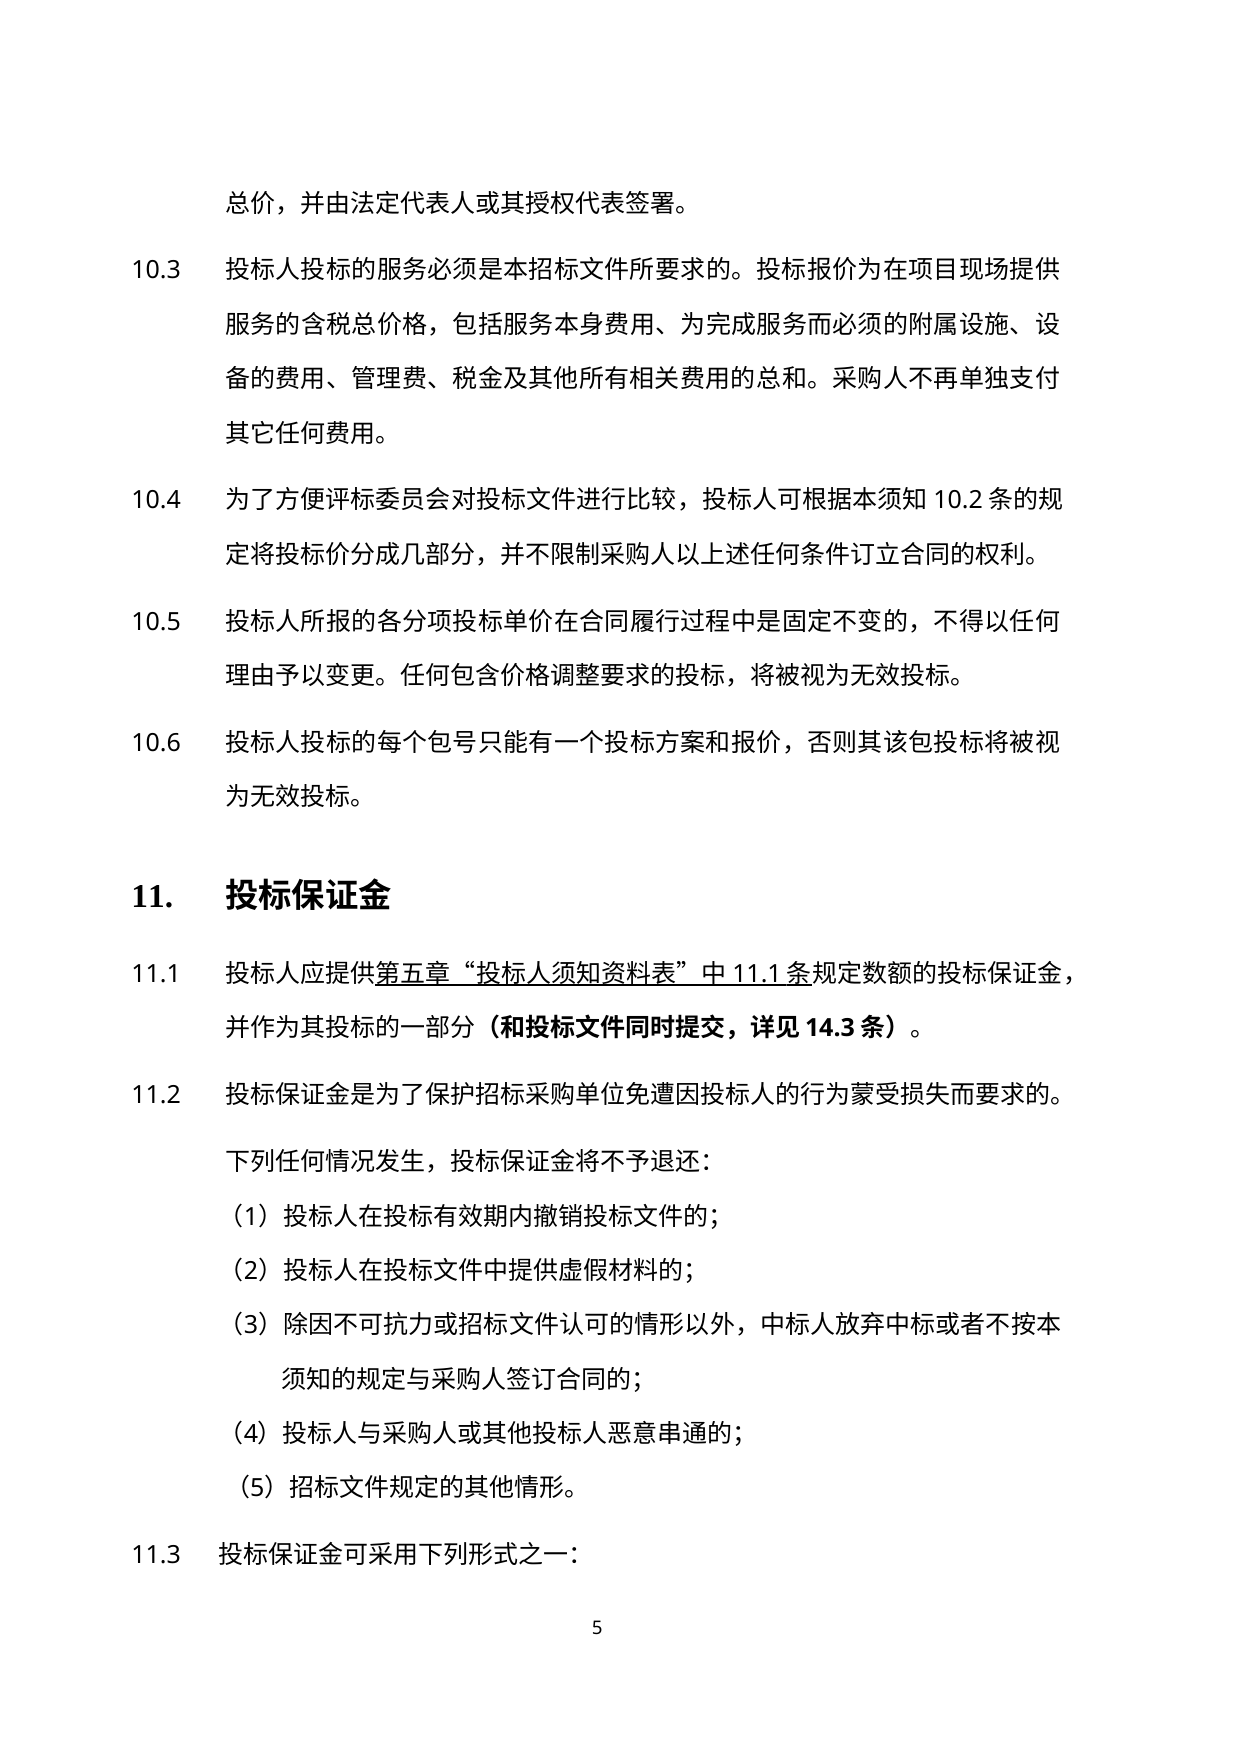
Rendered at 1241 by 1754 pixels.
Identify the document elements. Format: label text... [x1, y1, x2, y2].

text 10.3 投标人投标的服务必须是本招标文件所要求的。投标报价为在项目现场提供服务的含税总价格，包括服务本身费用、为完成服务而必须的附属设施、设备的费用、管理费、税金及其他所有相关费用的总和。采购人不再单独支付其它任何费用。 [131, 250, 1063, 449]
text 10.6 投标人投标的每个包号只能有一个投标方案和报价，否则其该包投标将被视为无效投标。 [131, 722, 1063, 813]
text （2）投标人在投标文件中提供虚假材料的； [131, 1250, 1063, 1287]
text 10.5 投标人所报的各分项投标单价在合同履行过程中是固定不变的，不得以任何理由予以变更。任何包含价格调整要求的投标，将被视为无效投标。 [131, 601, 1063, 692]
text （4）投标人与采购人或其他投标人恶意串通的； [218, 1413, 1063, 1450]
subtitle 11. 投标保证金 [131, 869, 1063, 917]
text 11.2 投标保证金是为了保护招标采购单位免遭因投标人的行为蒙受损失而要求的。 [131, 1075, 1063, 1111]
text （3）除因不可抗力或招标文件认可的情形以外，中标人放弃中标或者不按本须知的规定与采购人签订合同的； [218, 1305, 1063, 1395]
text 11.3 投标保证金可采用下列形式之一： [131, 1535, 1063, 1571]
text 11.1 投标人应提供第五章“投标人须知资料表”中11.1条规定数额的投标保证金，并作为其投标的一部分（和投标文件同时提交，详见14.3条）。 [131, 953, 1063, 1044]
text （5）招标文件规定的其他情形。 [131, 1468, 1063, 1504]
text 下列任何情况发生，投标保证金将不予退还： [169, 1142, 1063, 1178]
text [131, 183, 1063, 219]
text （1）投标人在投标有效期内撤销投标文件的； [131, 1196, 1063, 1232]
text 10.4 为了方便评标委员会对投标文件进行比较，投标人可根据本须知10.2条的规定将投标价分成几部分，并不限制采购人以上述任何条件订立合同的权利。 [131, 480, 1063, 571]
